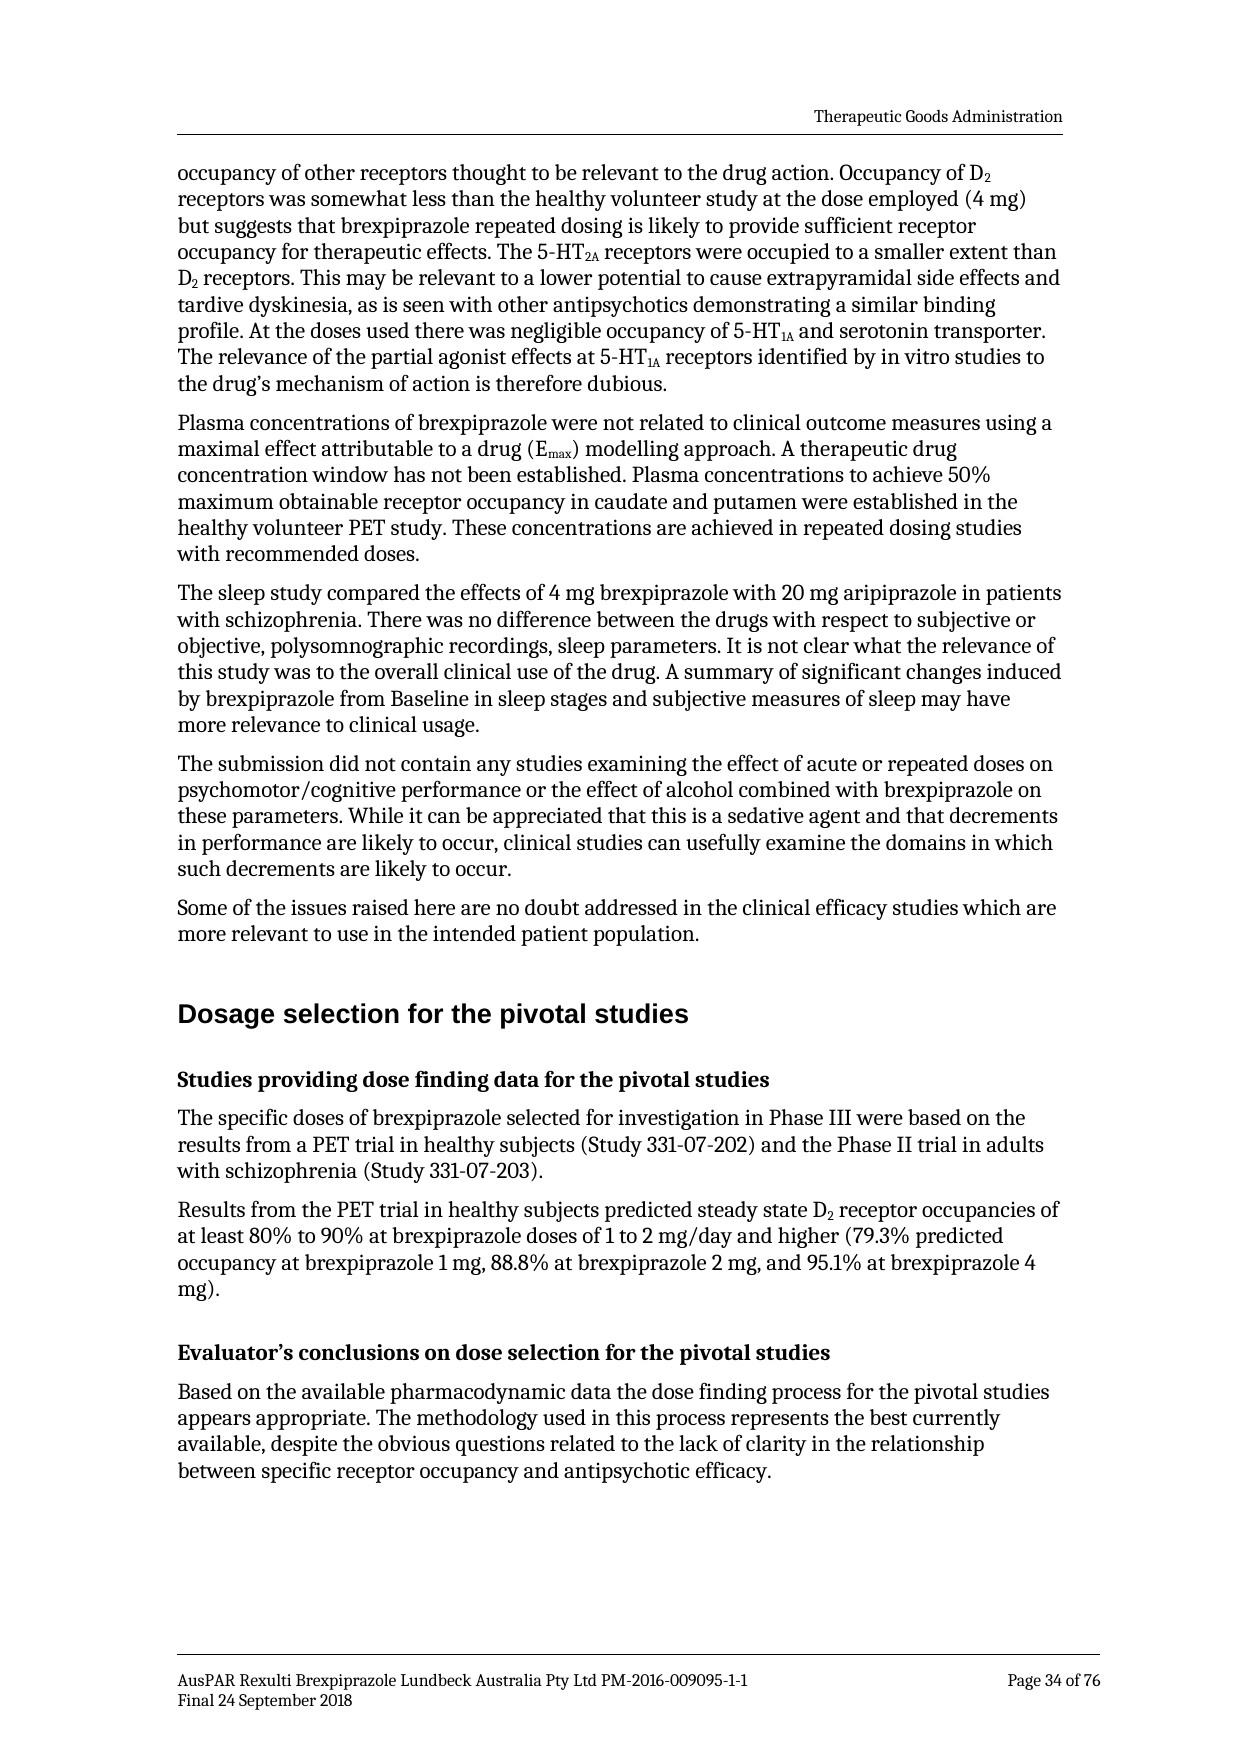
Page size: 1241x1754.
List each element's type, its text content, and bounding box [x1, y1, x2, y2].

text Based on the available pharmacodynamic data the dose finding process for the pivotal studies appears appropriate. The methodology used in this process represents the best currently available, despite the obvious questions related to the lack of clarity in the relationship between specific receptor occupancy and antipsychotic efficacy. [177, 1378, 1063, 1484]
subtitle Dosage selection for the pivotal studies [177, 998, 1063, 1029]
subtitle Evaluator’s conclusions on dose selection for the pivotal studies [177, 1340, 1063, 1366]
subtitle Studies providing dose finding data for the pivotal studies [177, 1066, 1063, 1093]
text The specific doses of brexpiprazole selected for investigation in Phase III were based on the results from a PET trial in healthy subjects (Study 331-07-202) and the Phase II trial in adults with schizophrenia (Study 331-07-203). [177, 1105, 1063, 1184]
text The submission did not contain any studies examining the effect of acute or repeated doses on psychomotor/cognitive performance or the effect of alcohol combined with brexpiprazole on these parameters. While it can be appreciated that this is a sedative agent and that decrements in performance are likely to occur, clinical studies can usefully examine the domains in which such decrements are likely to occur. [177, 751, 1063, 882]
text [177, 160, 1063, 397]
text Some of the issues raised here are no doubt addressed in the clinical efficacy studies which are more relevant to use in the intended patient population. [177, 895, 1063, 948]
text Plasma concentrations of brexpiprazole were not related to clinical outcome measures using a maximal effect attributable to a drug (Emax) modelling approach. A therapeutic drug concentration window has not been established. Plasma concentrations to achieve 50% maximum obtainable receptor occupancy in caudate and putamen were established in the healthy volunteer PET study. These concentrations are achieved in repeated dosing studies with recommended doses. [177, 409, 1063, 567]
text Results from the PET trial in healthy subjects predicted steady state D2 receptor occupancies of at least 80% to 90% at brexpiprazole doses of 1 to 2 mg/day and higher (79.3% predicted occupancy at brexpiprazole 1 mg, 88.8% at brexpiprazole 2 mg, and 95.1% at brexpiprazole 4 mg). [177, 1197, 1063, 1302]
text The sleep study compared the effects of 4 mg brexpiprazole with 20 mg aripiprazole in patients with schizophrenia. There was no difference between the drugs with respect to subjective or objective, polysomnographic recordings, sleep parameters. It is not clear what the relevance of this study was to the overall clinical use of the drug. A summary of significant changes induced by brexpiprazole from Baseline in sleep stages and subjective measures of sleep may have more relevance to clinical usage. [177, 580, 1063, 738]
